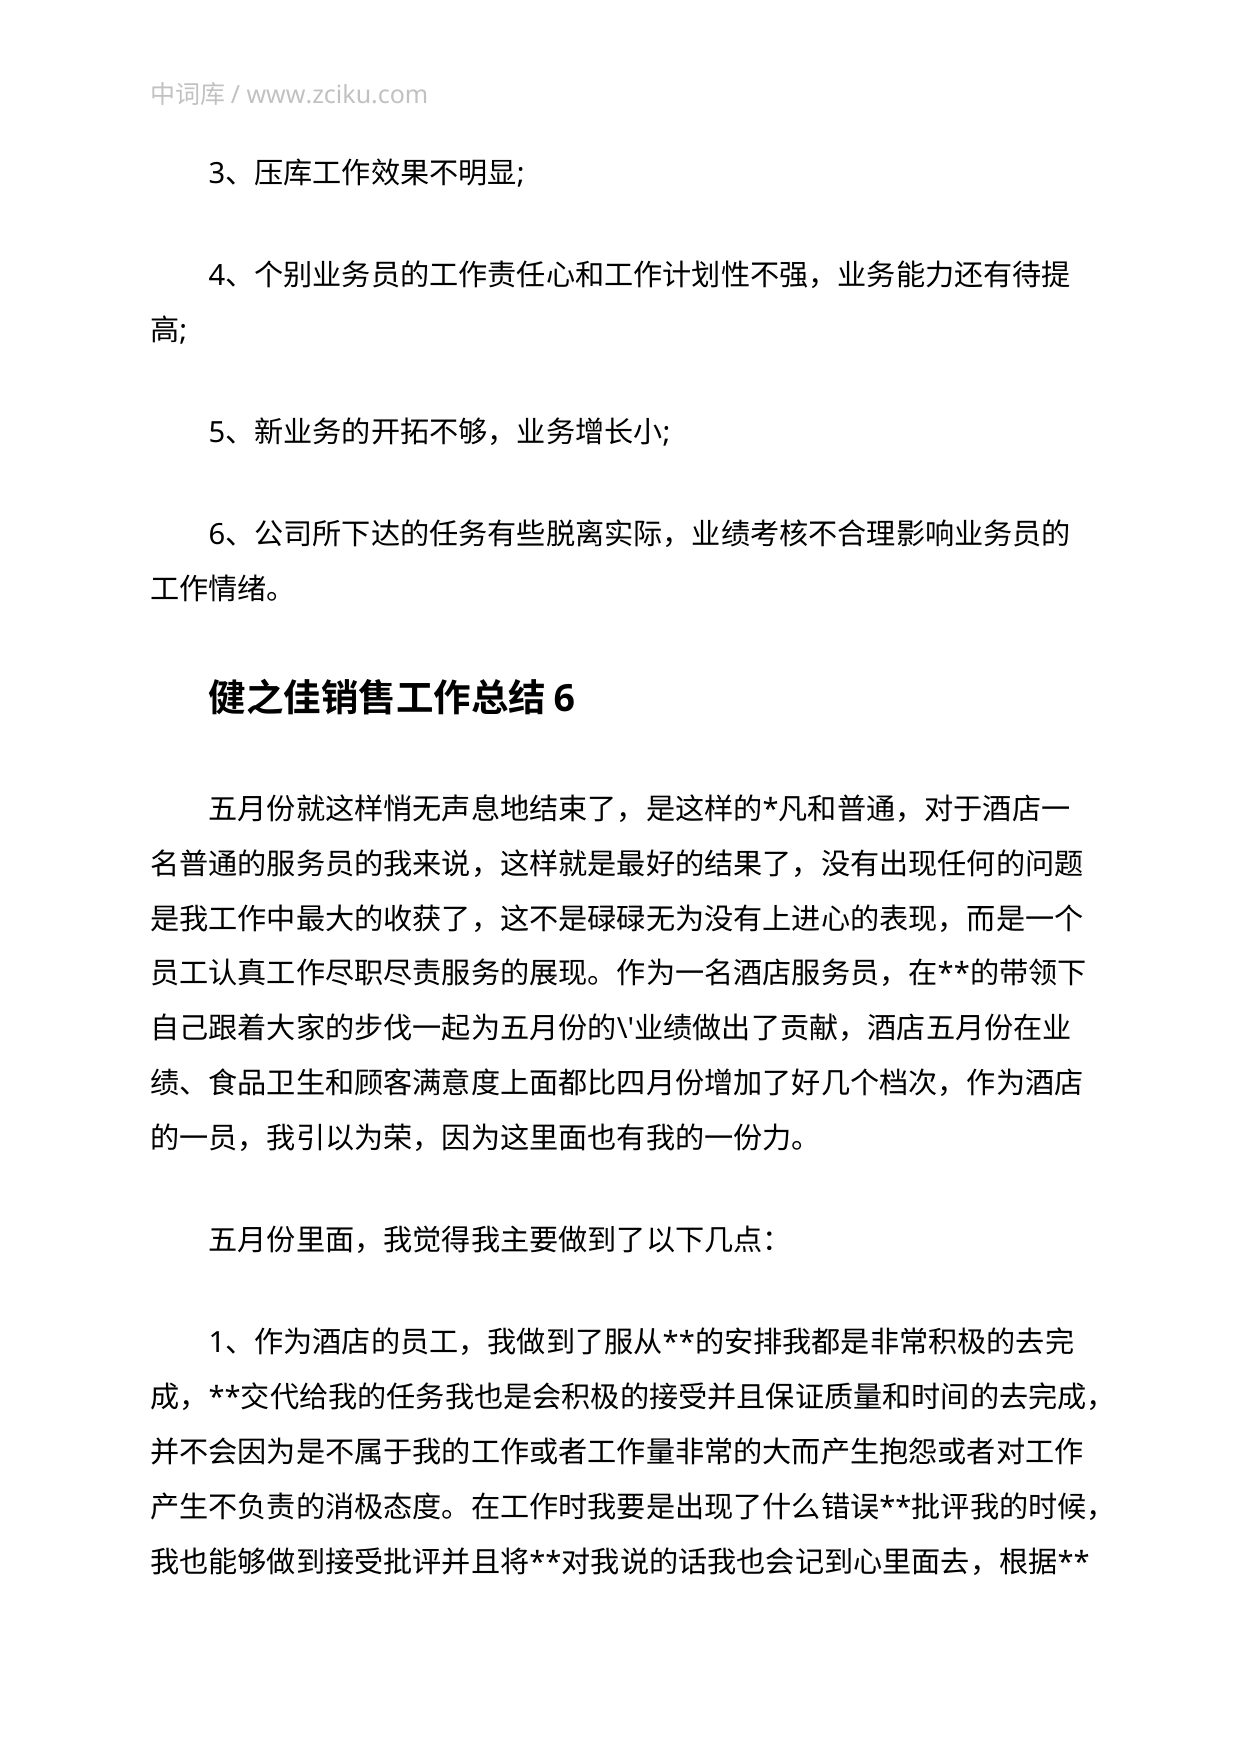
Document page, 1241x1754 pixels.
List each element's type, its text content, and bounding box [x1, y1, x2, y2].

text 五月份里面，我觉得我主要做到了以下几点： [150, 1217, 1090, 1259]
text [150, 1318, 1090, 1581]
text 五月份就这样悄无声息地结束了，是这样的*凡和普通，对于酒店一名普通的服务员的我来说，这样就是最好的结果了，没有出现任何的问题是我工作中最大的收获了，这不是碌碌无为没有上进心的表现，而是一个员工认真工作尽职尽责服务的展现。作为一名酒店服务员，在**的带领下自己跟着大家的步伐一起为五月份的\'业绩做出了贡献，酒店五月份在业绩、食品卫生和顾客满意度上面都比四月份增加了好几个档次，作为酒店的一员，我引以为荣，因为这里面也有我的一份力。 [150, 785, 1090, 1157]
text 6、公司所下达的任务有些脱离实际，业绩考核不合理影响业务员的工作情绪。 [150, 511, 1090, 608]
text 3、压库工作效果不明显; [150, 150, 1090, 192]
text 健之佳销售工作总结6 [150, 668, 1090, 722]
text 5、新业务的开拓不够，业务增长小; [150, 409, 1090, 451]
text 4、个别业务员的工作责任心和工作计划性不强，业务能力还有待提高; [150, 252, 1090, 349]
